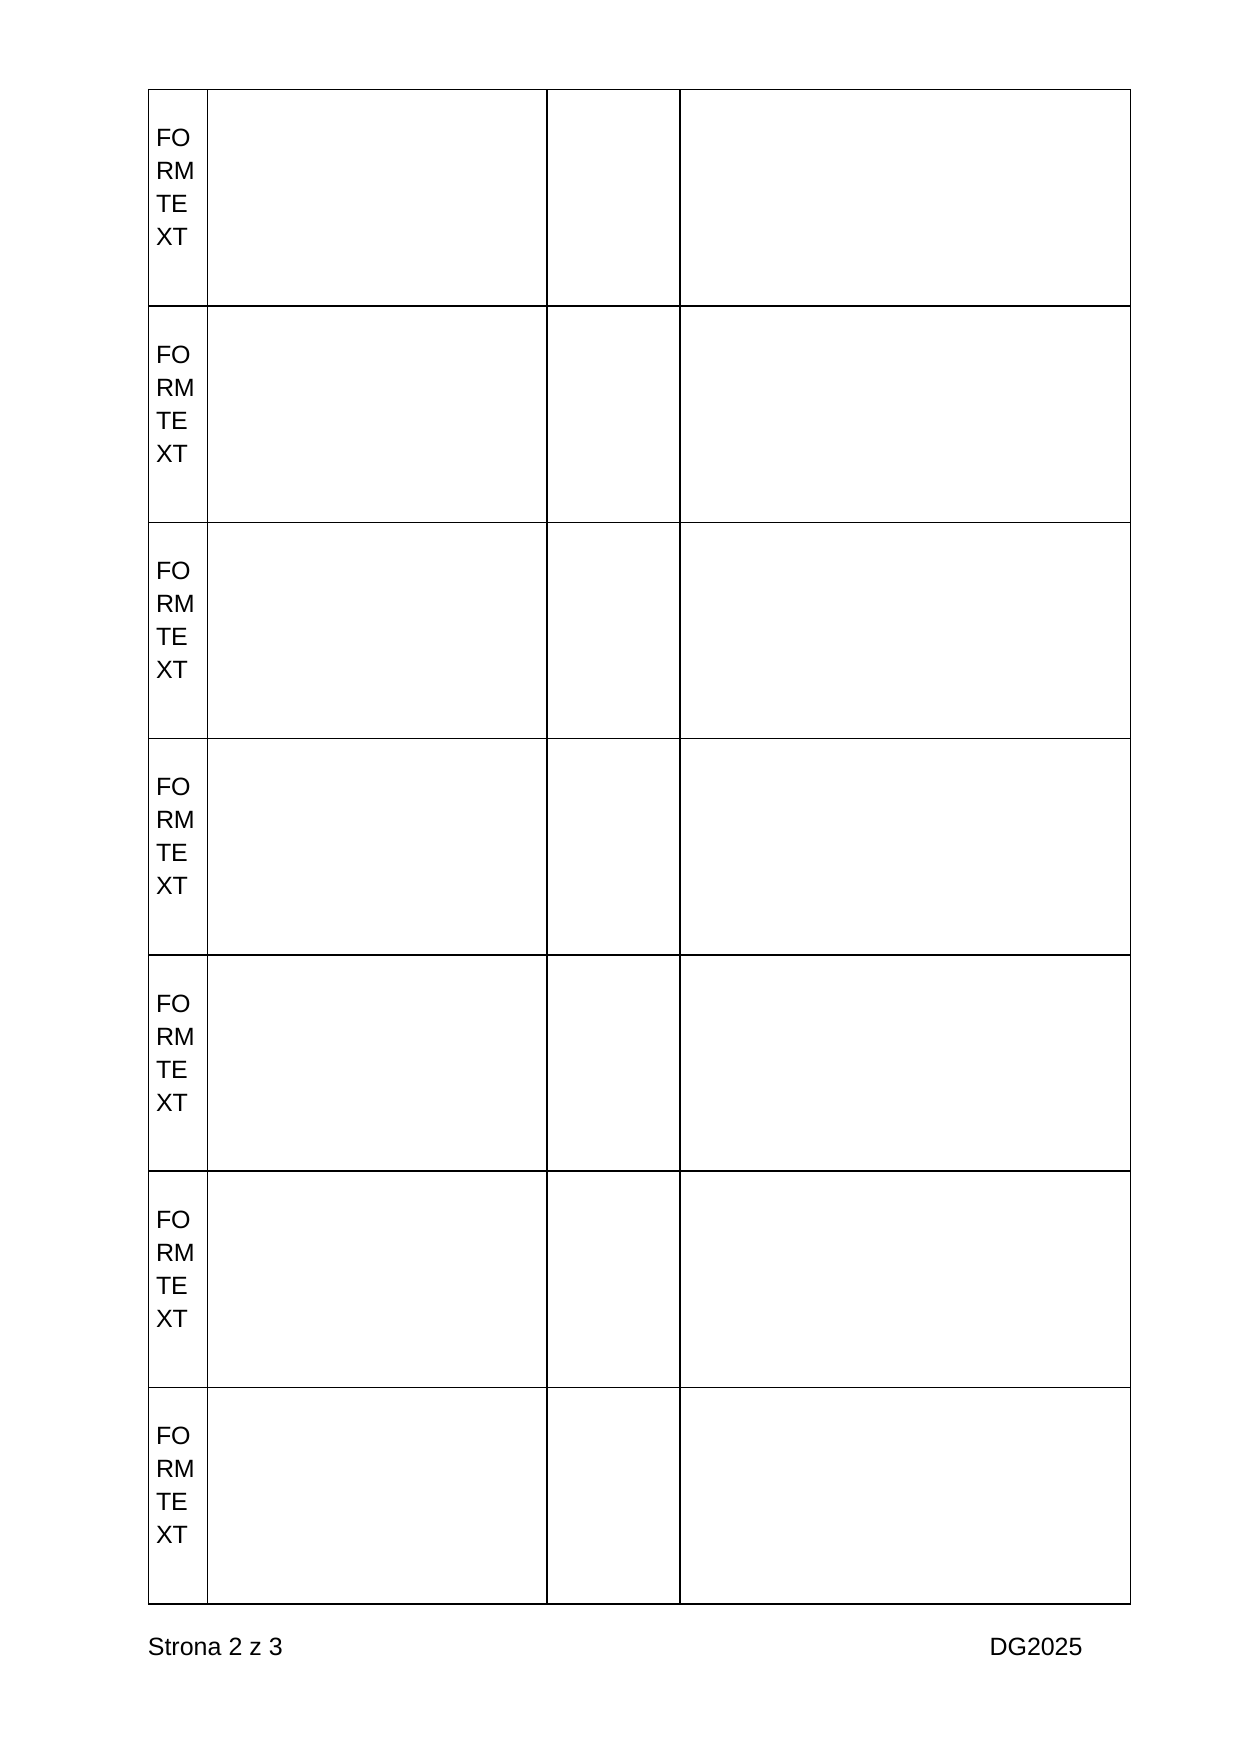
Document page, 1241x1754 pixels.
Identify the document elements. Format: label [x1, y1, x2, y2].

table_cell [681, 523, 1130, 738]
table_cell [208, 1388, 546, 1603]
table_cell [149, 1388, 207, 1603]
table_cell [548, 90, 679, 305]
table_cell [681, 1388, 1130, 1603]
table_cell [208, 1172, 546, 1387]
table_cell [548, 307, 679, 521]
table_cell [208, 739, 546, 954]
table_cell [208, 307, 546, 521]
table_cell [208, 90, 546, 305]
table_cell [208, 523, 546, 738]
table_cell [681, 90, 1130, 305]
table_cell [548, 1388, 679, 1603]
table_cell [548, 523, 679, 738]
table_cell [681, 1172, 1130, 1387]
table_cell [149, 956, 207, 1170]
table_cell [149, 1172, 207, 1387]
table_cell [548, 739, 679, 954]
table_cell [149, 90, 207, 305]
table_cell [149, 307, 207, 521]
table_cell [548, 1172, 679, 1387]
table_cell [681, 956, 1130, 1170]
table_cell [208, 956, 546, 1170]
table_cell [548, 956, 679, 1170]
table_cell [149, 523, 207, 738]
table_cell [149, 739, 207, 954]
table_cell [681, 307, 1130, 521]
table_cell [681, 739, 1130, 954]
